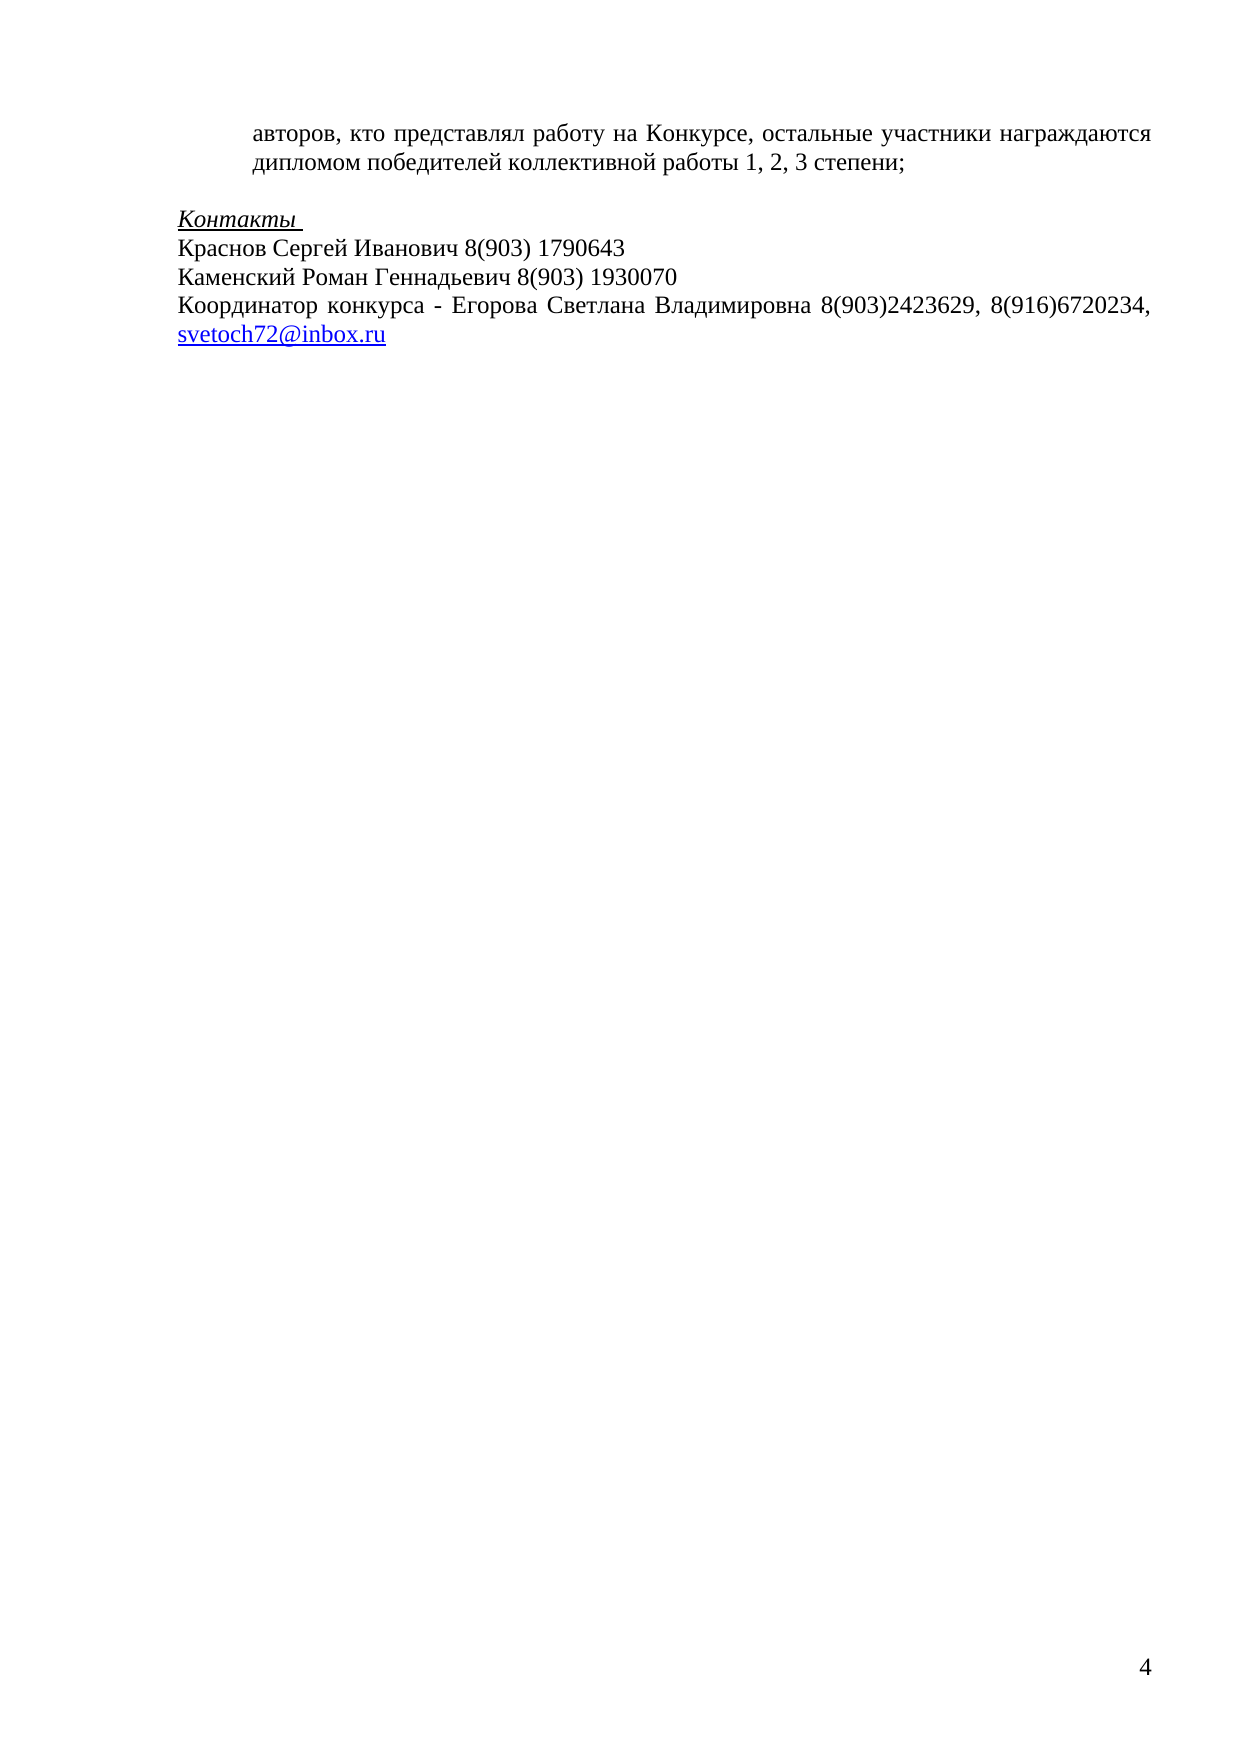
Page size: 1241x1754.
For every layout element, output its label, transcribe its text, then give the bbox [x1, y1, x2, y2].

text Контакты [177, 204, 1152, 233]
text Координатор конкурса - Егорова Светлана Владимировна 8(903)2423629, 8(916)6720234, svetoch72@inbox.ru [177, 291, 1152, 348]
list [215, 118, 1152, 176]
text Каменский Роман Геннадьевич 8(903) 1930070 [177, 262, 1152, 291]
text Краснов Сергей Иванович 8(903) 1790643 [177, 233, 1152, 262]
